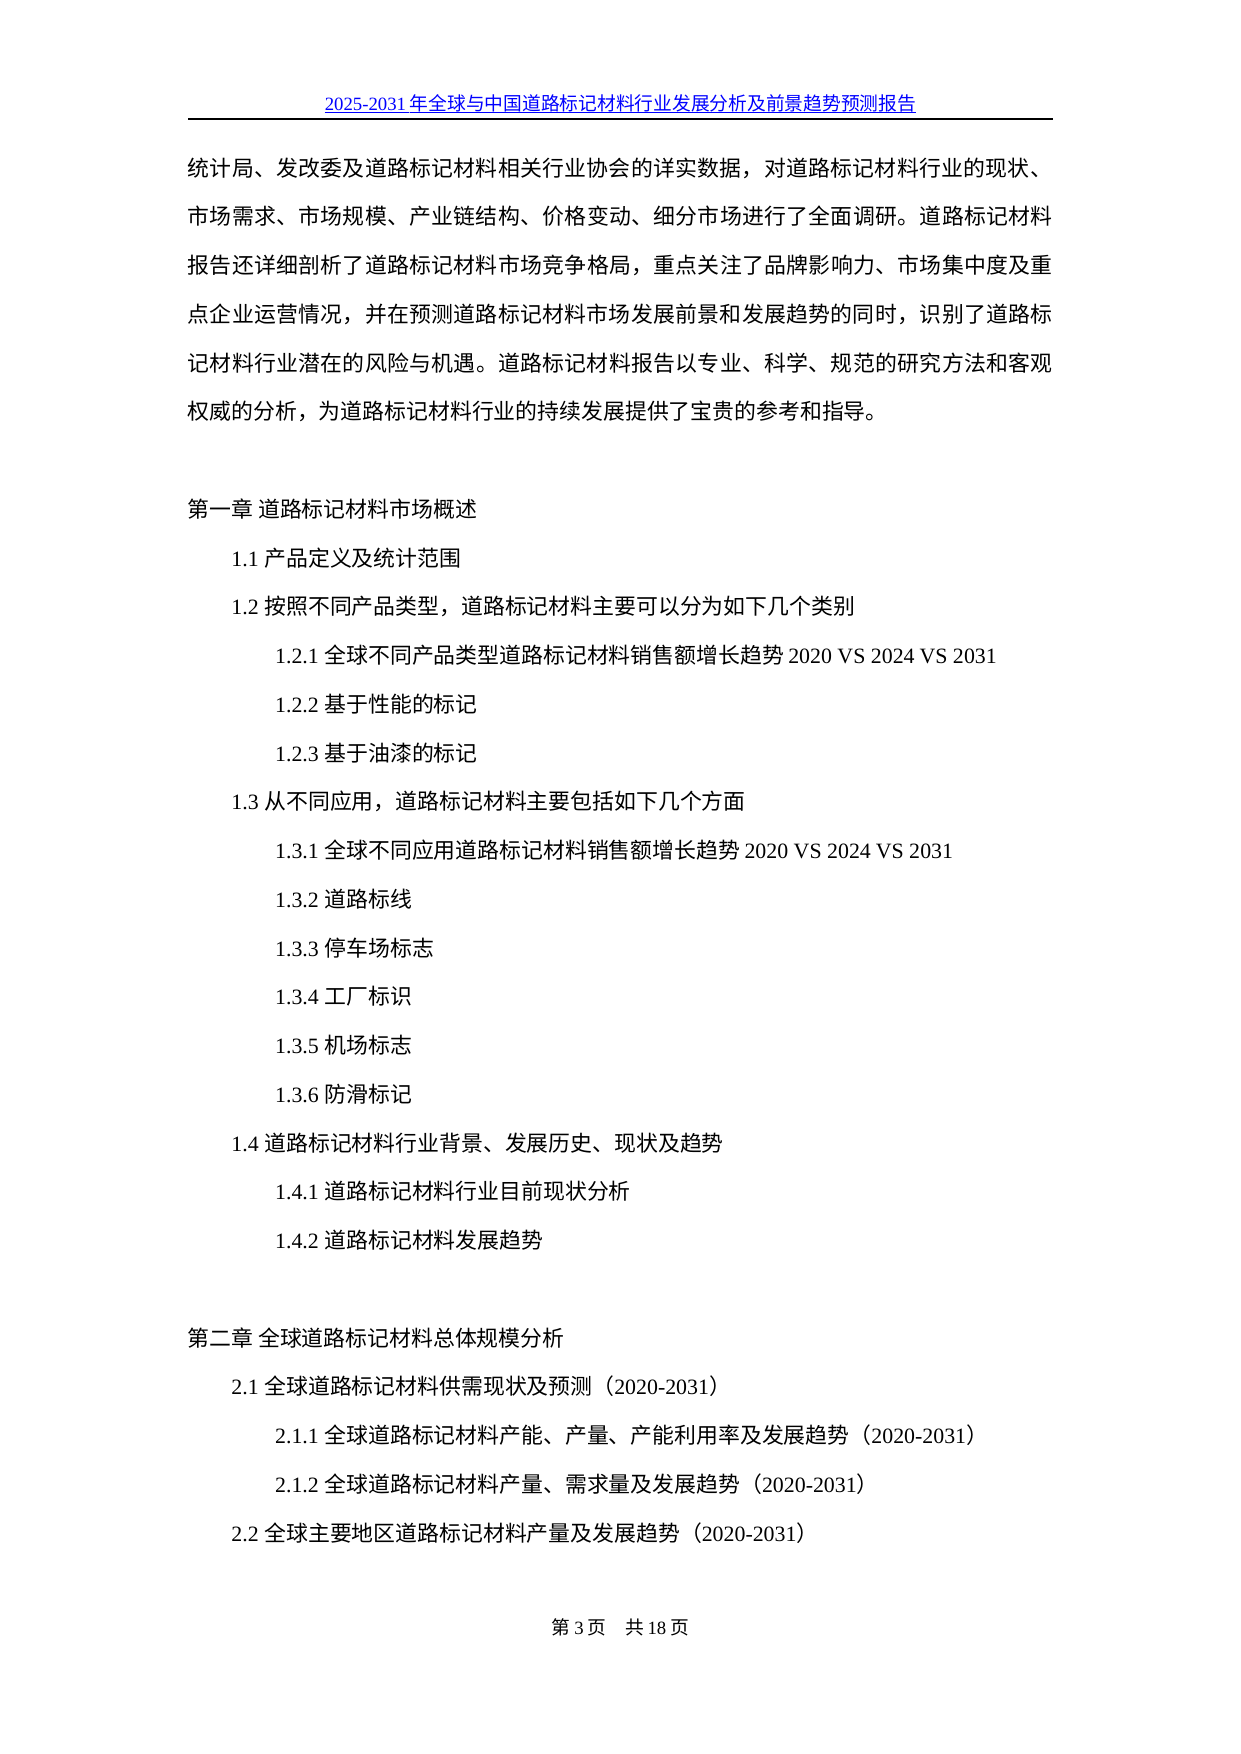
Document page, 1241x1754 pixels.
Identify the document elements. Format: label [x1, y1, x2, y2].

text [187, 150, 1053, 1548]
